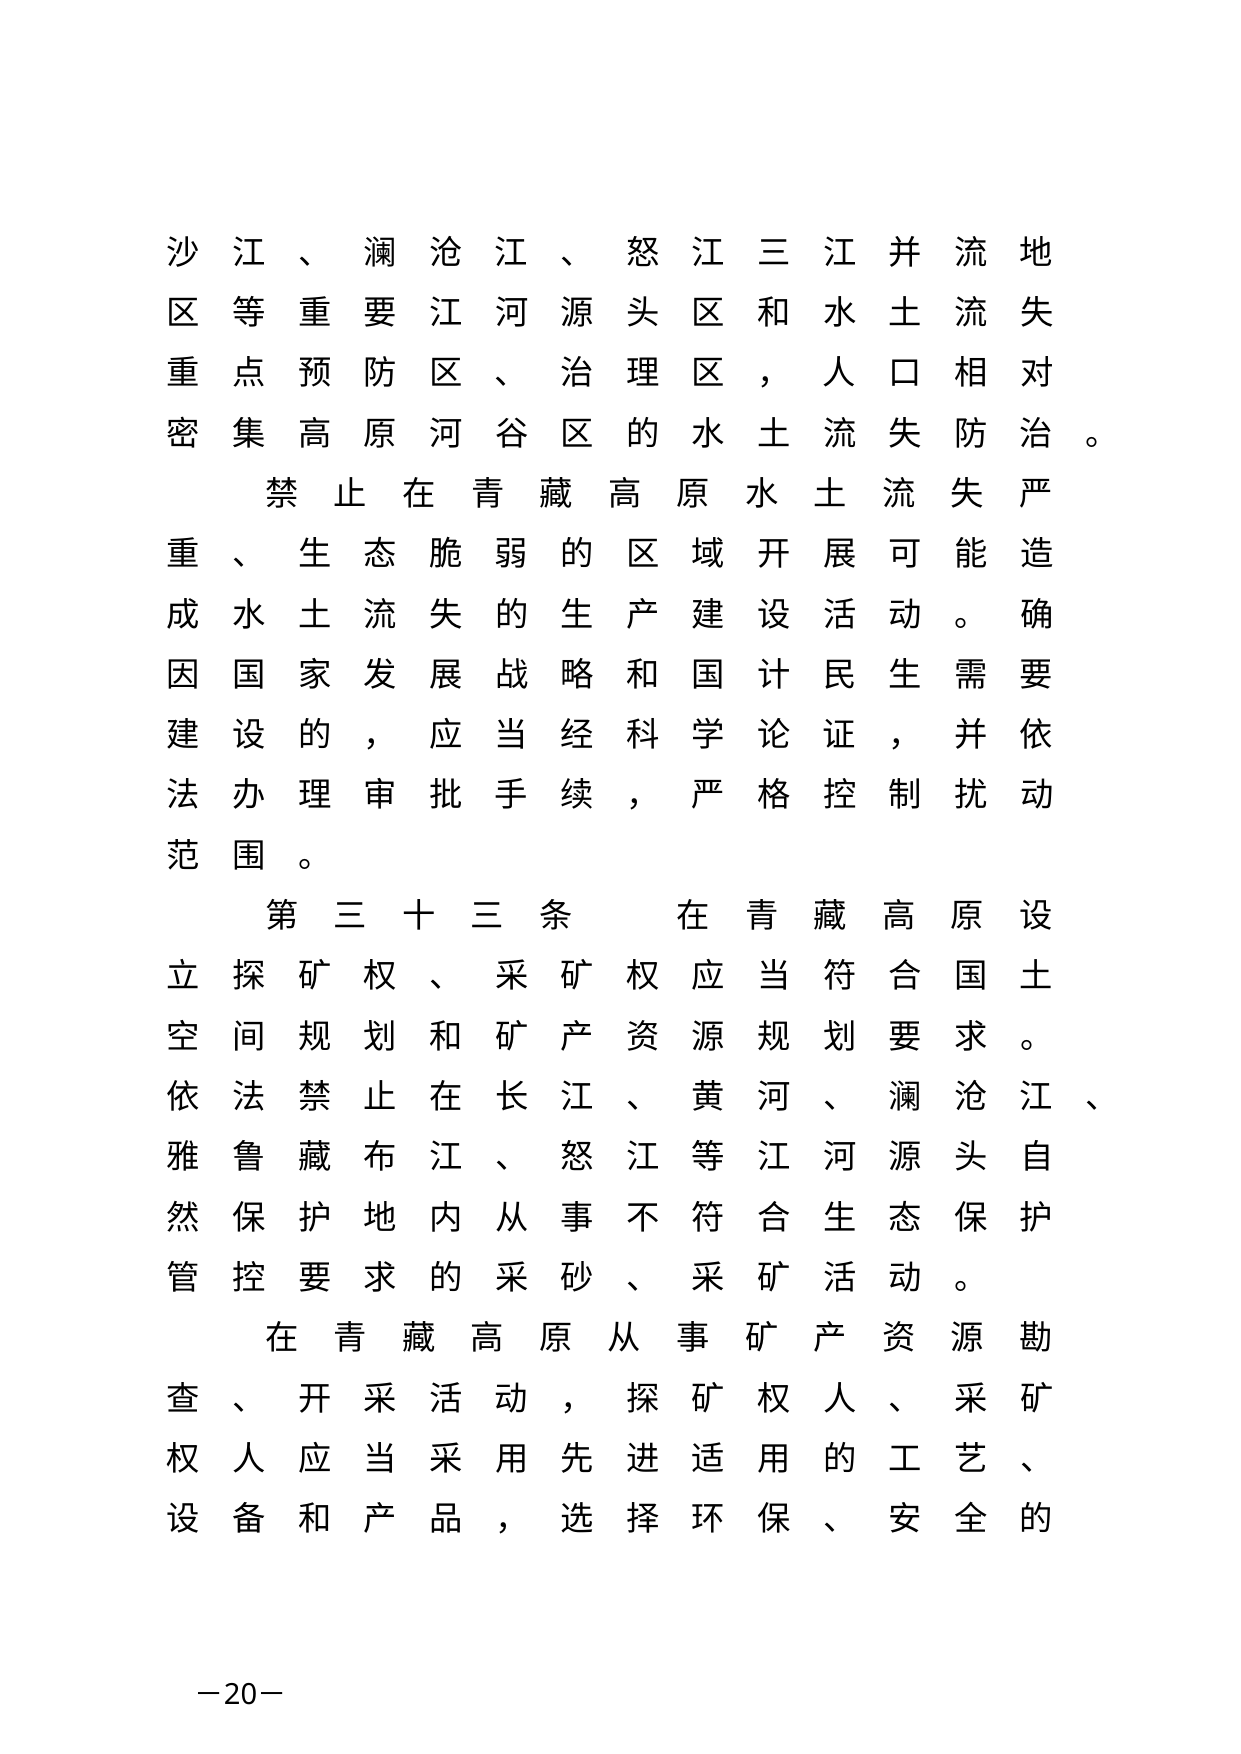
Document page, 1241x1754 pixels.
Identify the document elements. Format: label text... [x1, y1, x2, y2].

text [167, 1305, 1085, 1546]
text 第三十三条 在青藏高原设立探矿权、采矿权应当符合国土空间规划和矿产资源规划要求。依法禁止在长江、黄河、澜沧江、雅鲁藏布江、怒江等江河源头自然保护地内从事不符合生态保护管控要求的采砂、采矿活动。 [167, 883, 1085, 1305]
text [167, 219, 1085, 461]
text 禁止在青藏高原水土流失严重、生态脆弱的区域开展可能造成水土流失的生产建设活动。确因国家发展战略和国计民生需要建设的，应当经科学论证，并依法办理审批手续，严格控制扰动范围。 [167, 461, 1085, 883]
